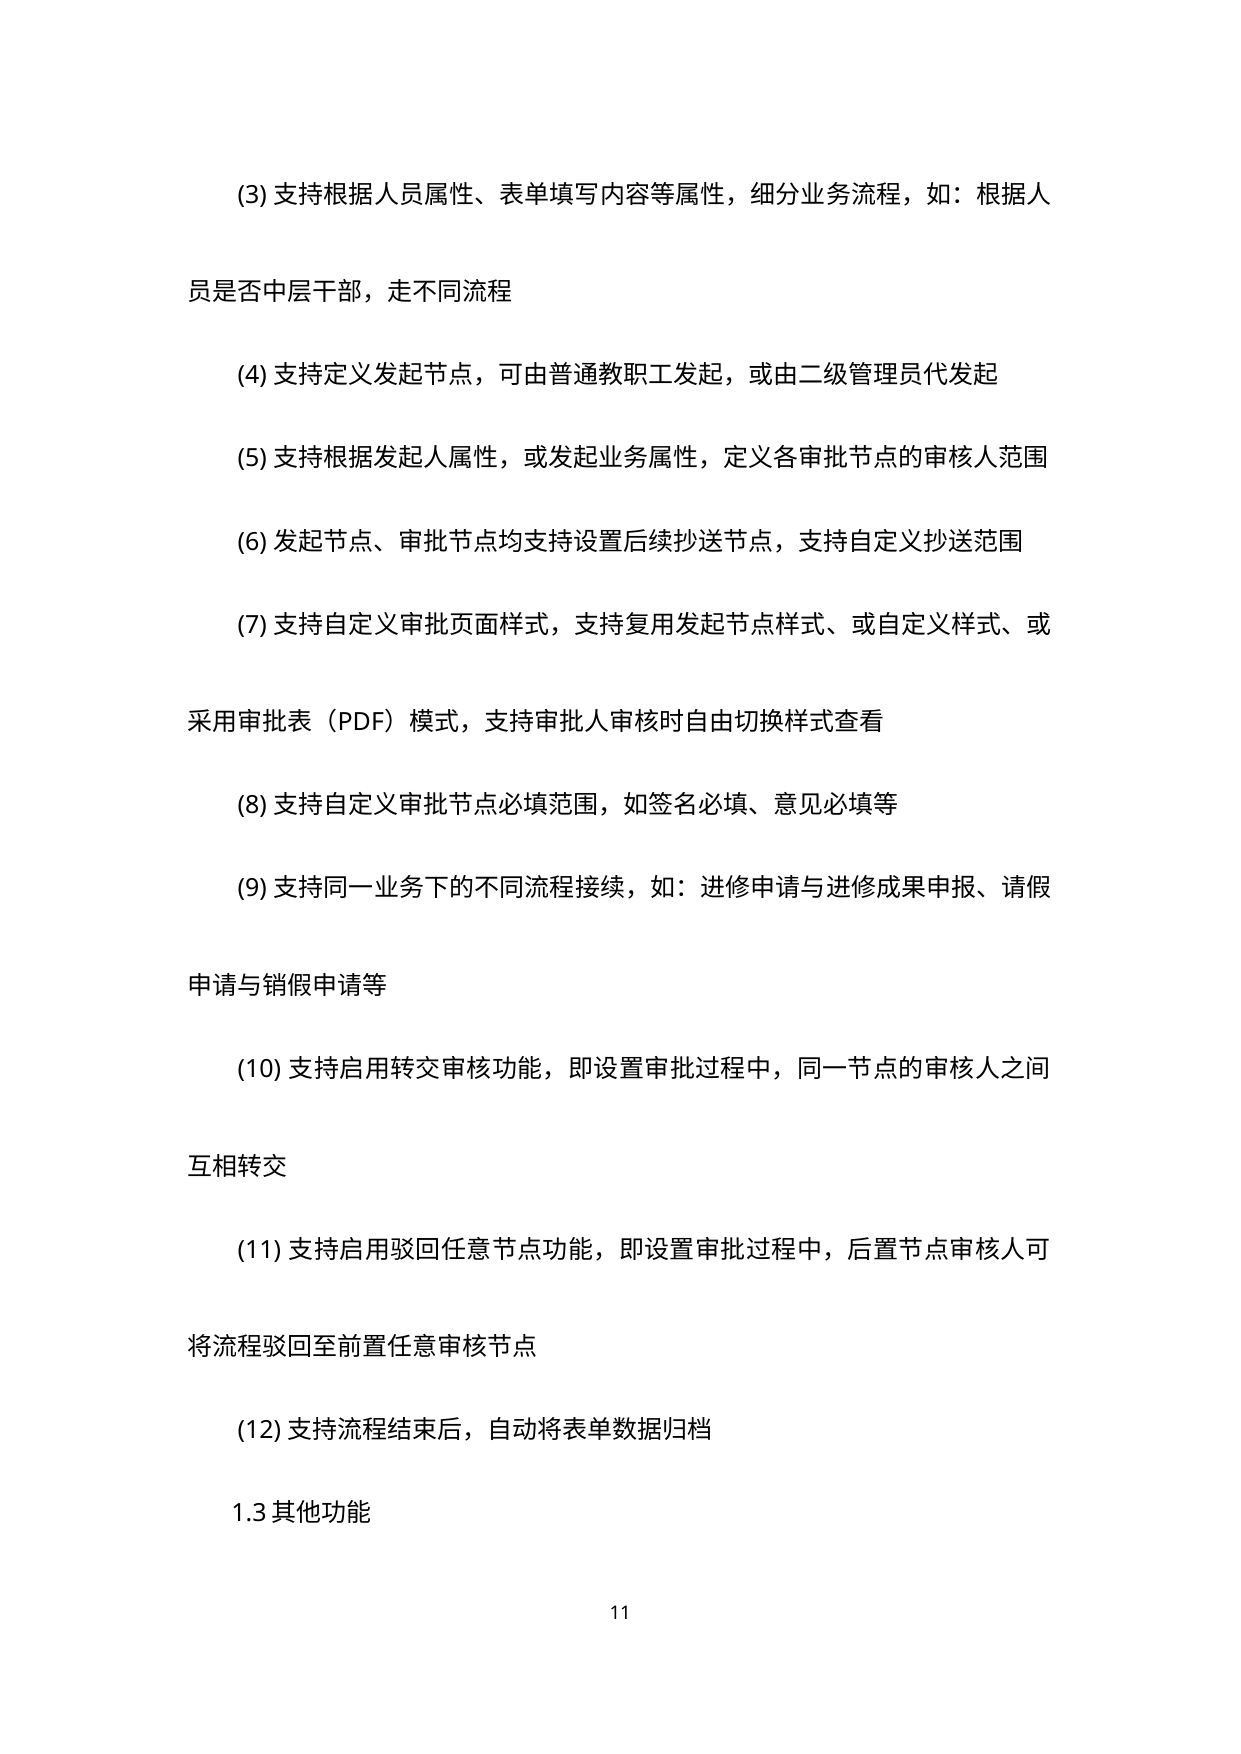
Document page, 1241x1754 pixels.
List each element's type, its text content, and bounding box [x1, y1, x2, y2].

text (3) 支持根据人员属性、表单填写内容等属性，细分业务流程，如：根据人员是否中层干部，走不同流程 [187, 160, 1053, 322]
text (11) 支持启用驳回任意节点功能，即设置审批过程中，后置节点审核人可将流程驳回至前置任意审核节点 [187, 1215, 1053, 1377]
text (9) 支持同一业务下的不同流程接续，如：进修申请与进修成果申报、请假申请与销假申请等 [187, 853, 1053, 1016]
text (10) 支持启用转交审核功能，即设置审批过程中，同一节点的审核人之间互相转交 [187, 1034, 1053, 1197]
text 1.3其他功能 [187, 1478, 1053, 1543]
text (6) 发起节点、审批节点均支持设置后续抄送节点，支持自定义抄送范围 [187, 507, 1053, 572]
text (7) 支持自定义审批页面样式，支持复用发起节点样式、或自定义样式、或采用审批表（PDF）模式，支持审批人审核时自由切换样式查看 [187, 590, 1053, 752]
text (12) 支持流程结束后，自动将表单数据归档 [187, 1395, 1053, 1460]
text (4) 支持定义发起节点，可由普通教职工发起，或由二级管理员代发起 [187, 340, 1053, 405]
text (8) 支持自定义审批节点必填范围，如签名必填、意见必填等 [187, 770, 1053, 835]
text (5) 支持根据发起人属性，或发起业务属性，定义各审批节点的审核人范围 [187, 423, 1053, 488]
